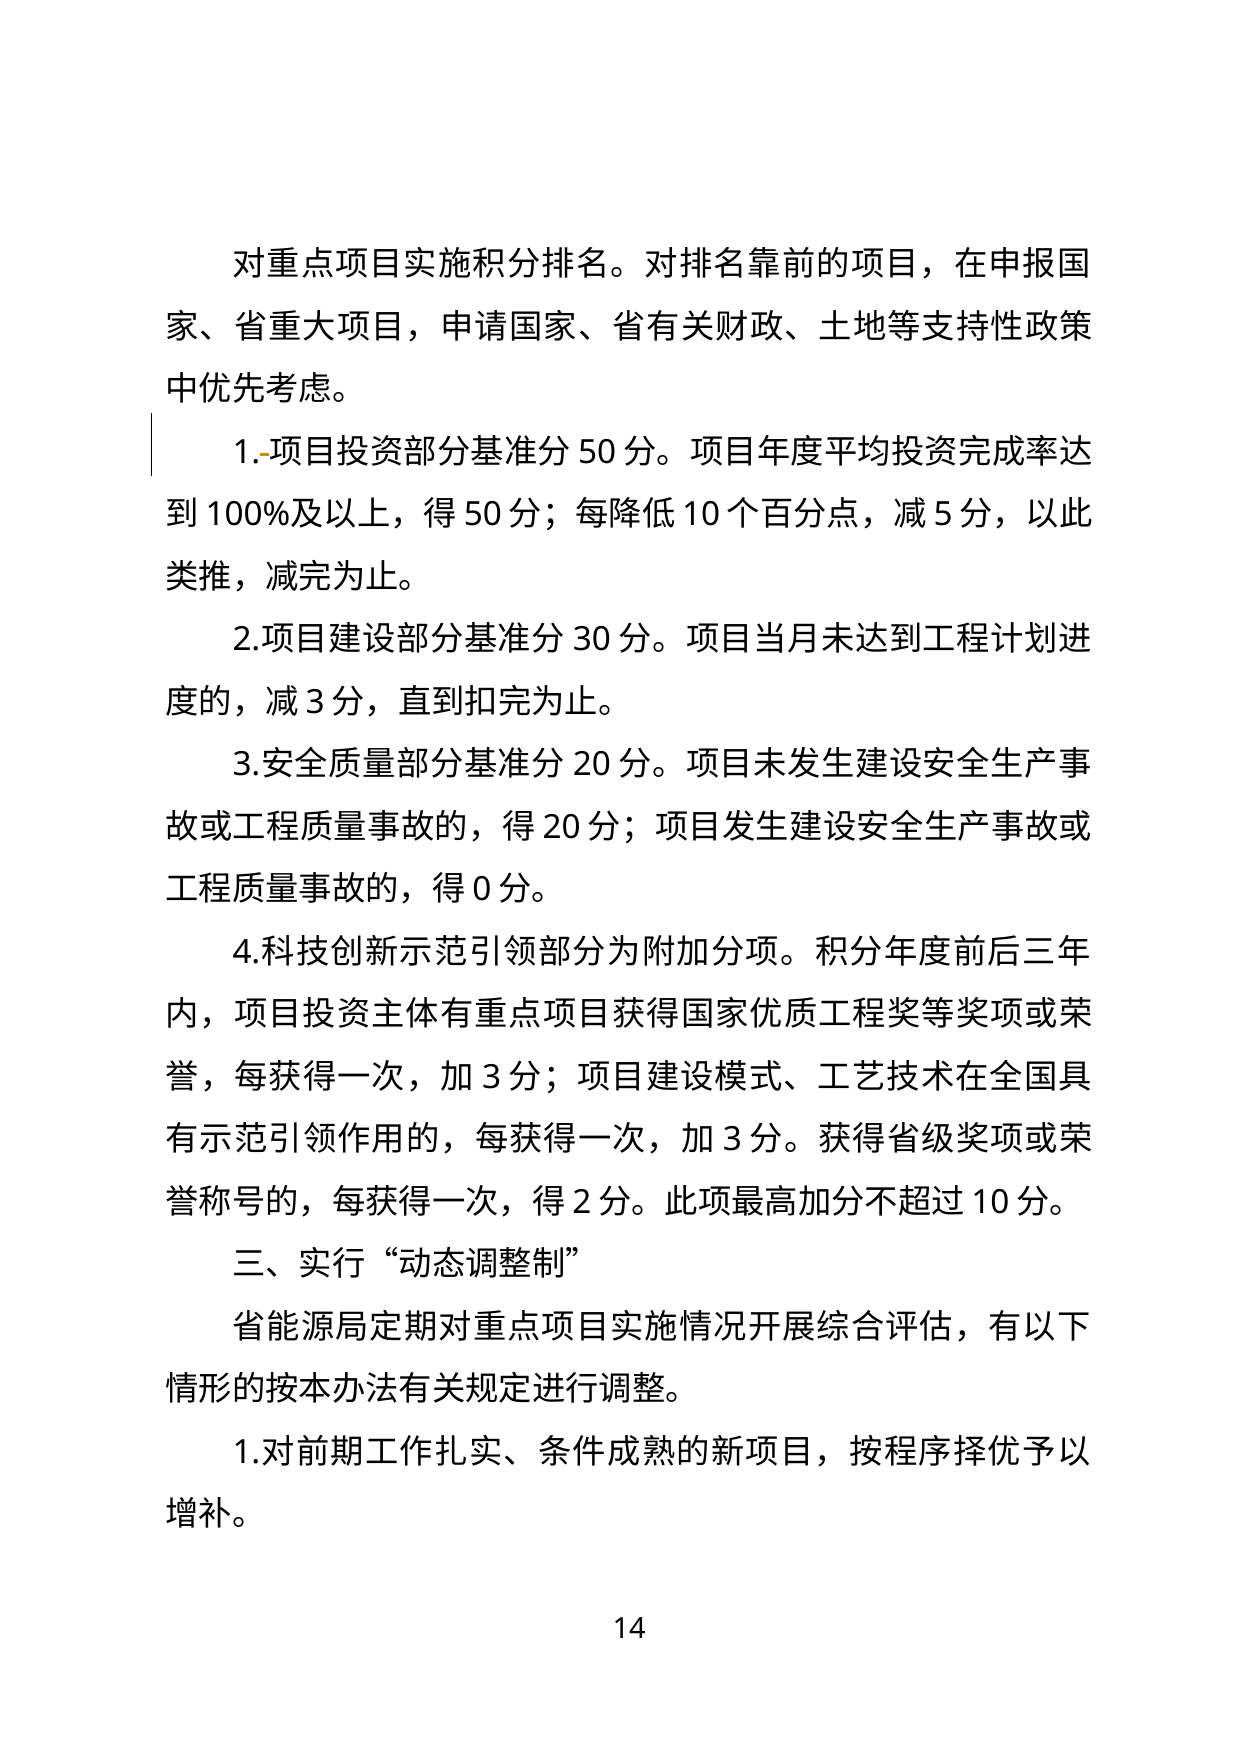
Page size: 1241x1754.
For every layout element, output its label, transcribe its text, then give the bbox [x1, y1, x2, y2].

text 省能源局定期对重点项目实施情况开展综合评估，有以下情形的按本办法有关规定进行调整。 [165, 1288, 1092, 1413]
text 1.对前期工作扎实、条件成熟的新项目，按程序择优予以增补。 [165, 1413, 1092, 1538]
subtitle 三、实行“动态调整制” [165, 1226, 1092, 1288]
subtitle 对重点项目实施积分排名。对排名靠前的项目，在申报国家、省重大项目，申请国家、省有关财政、土地等支持性政策中优先考虑。 [165, 226, 1092, 413]
text 2.项目建设部分基准分30分。项目当月未达到工程计划进度的，减3分，直到扣完为止。 [165, 601, 1092, 726]
text 1.项目投资部分基准分50分。项目年度平均投资完成率达到100%及以上，得50分；每降低10个百分点，减5分，以此类推，减完为止。 [165, 413, 1092, 601]
text 4.科技创新示范引领部分为附加分项。积分年度前后三年内，项目投资主体有重点项目获得国家优质工程奖等奖项或荣誉，每获得一次，加3分；项目建设模式、工艺技术在全国具有示范引领作用的，每获得一次，加3分。获得省级奖项或荣誉称号的，每获得一次，得2分。此项最高加分不超过10分。 [165, 913, 1092, 1226]
text 3.安全质量部分基准分20分。项目未发生建设安全生产事故或工程质量事故的，得20分；项目发生建设安全生产事故或工程质量事故的，得0分。 [165, 726, 1092, 913]
